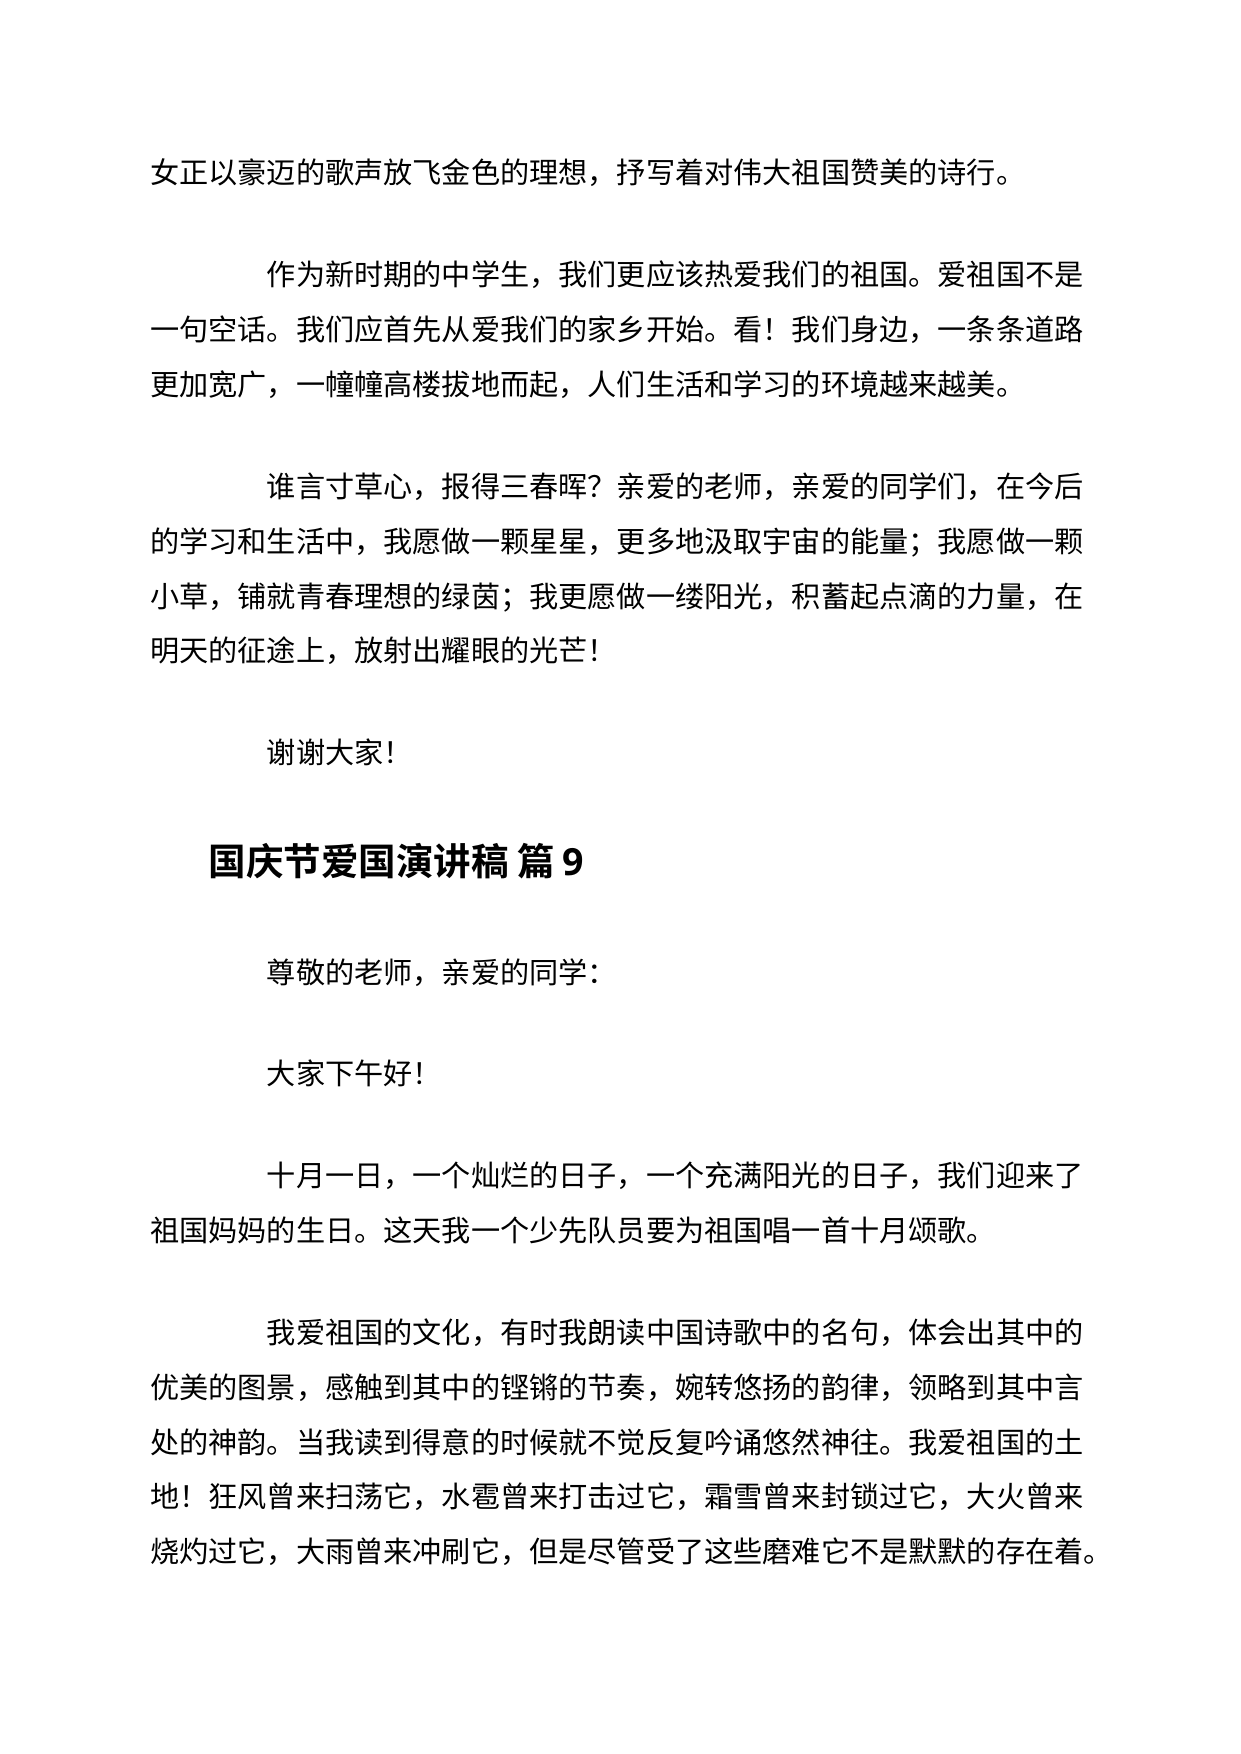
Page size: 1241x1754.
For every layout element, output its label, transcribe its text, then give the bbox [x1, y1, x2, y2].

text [150, 1309, 1090, 1571]
text 十月一日，一个灿烂的日子，一个充满阳光的日子，我们迎来了祖国妈妈的生日。这天我一个少先队员要为祖国唱一首十月颂歌。 [150, 1153, 1090, 1250]
text 尊敬的老师，亲爱的同学： [150, 949, 1090, 991]
text 大家下午好！ [150, 1051, 1090, 1093]
text 作为新时期的中学生，我们更应该热爱我们的祖国。爱祖国不是一句空话。我们应首先从爱我们的家乡开始。看！我们身边，一条条道路更加宽广，一幢幢高楼拔地而起，人们生活和学习的环境越来越美。 [150, 252, 1090, 404]
text 谢谢大家！ [150, 730, 1090, 772]
text 谁言寸草心，报得三春晖？亲爱的老师，亲爱的同学们，在今后的学习和生活中，我愿做一颗星星，更多地汲取宇宙的能量；我愿做一颗小草，铺就青春理想的绿茵；我更愿做一缕阳光，积蓄起点滴的力量，在明天的征途上，放射出耀眼的光芒！ [150, 463, 1090, 670]
text 国庆节爱国演讲稿 篇9 [150, 832, 1090, 886]
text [150, 150, 1090, 192]
